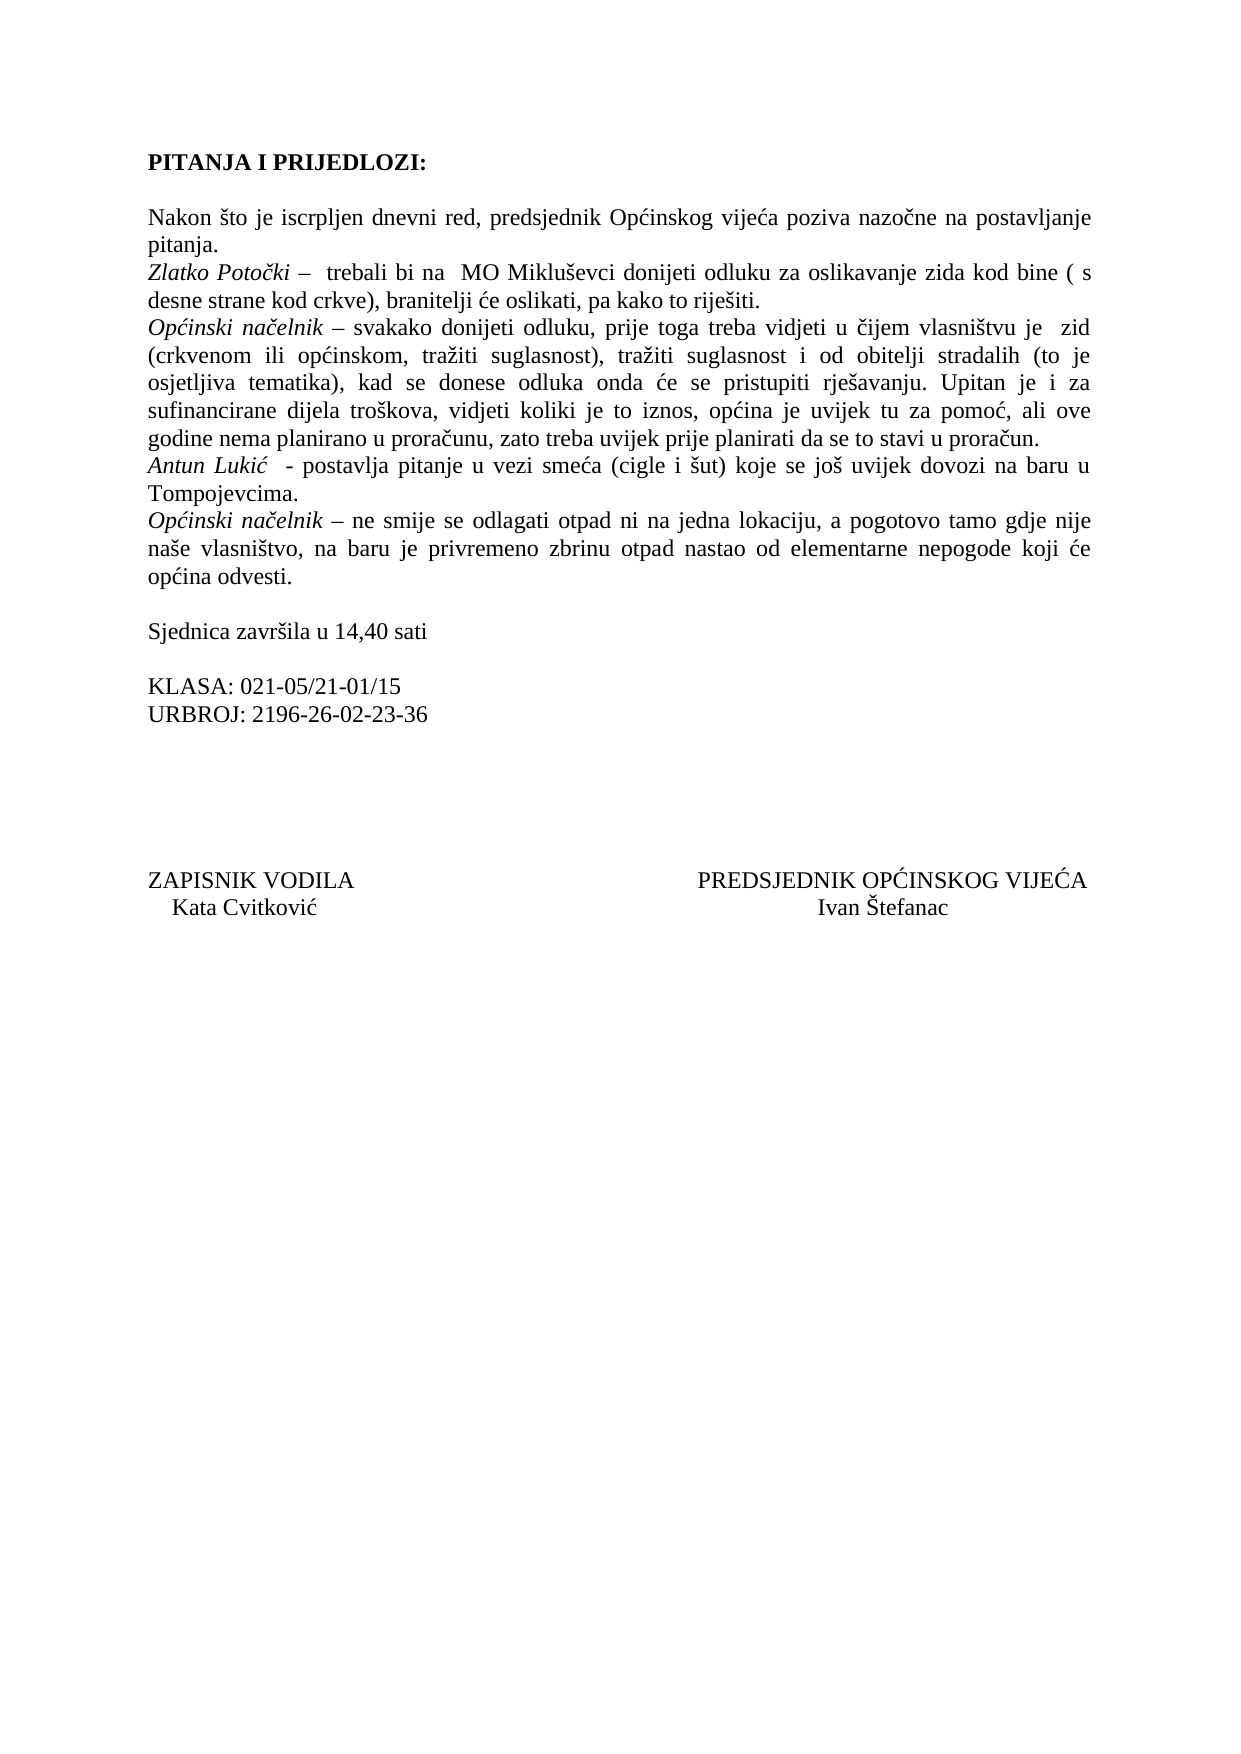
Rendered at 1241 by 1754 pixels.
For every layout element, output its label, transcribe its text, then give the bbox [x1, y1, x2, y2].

text KLASA: 021-05/21-01/15 [148, 672, 1093, 700]
text Kata Cvitković Ivan Štefanac [148, 893, 1093, 921]
text Zlatko Potočki – trebali bi na MO Mikluševci donijeti odluku za oslikavanje zida kod bine ( s desne strane kod crkve), branitelji će oslikati, pa kako to riješiti. [148, 258, 1093, 313]
text PITANJA I PRIJEDLOZI: [148, 148, 1093, 175]
text URBROJ: 2196-26-02-23-36 [148, 700, 1093, 727]
text Općinski načelnik – svakako donijeti odluku, prije toga treba vidjeti u čijem vlasništvu je zid (crkvenom ili općinskom, tražiti suglasnost), tražiti suglasnost i od obitelji stradalih (to je osjetljiva tematika), kad se donese odluka onda će se pristupiti rješavanju. Upitan je i za sufinancirane dijela troškova, vidjeti koliki je to iznos, općina je uvijek tu za pomoć, ali ove godine nema planirano u proračunu, zato treba uvijek prije planirati da se to stavi u proračun. [148, 313, 1093, 451]
text ZAPISNIK VODILA PREDSJEDNIK OPĆINSKOG VIJEĆA [148, 866, 1093, 893]
text Antun Lukić - postavlja pitanje u vezi smeća (cigle i šut) koje se još uvijek dovozi na baru u Tompojevcima. [148, 451, 1093, 506]
text Sjednica završila u 14,40 sati [148, 617, 1093, 644]
text Općinski načelnik – ne smije se odlagati otpad ni na jedna lokaciju, a pogotovo tamo gdje nije naše vlasništvo, na baru je privremeno zbrinu otpad nastao od elementarne nepogode koji će općina odvesti. [148, 506, 1093, 589]
text Nakon što je iscrpljen dnevni red, predsjednik Općinskog vijeća poziva nazočne na postavljanje pitanja. [148, 203, 1093, 258]
